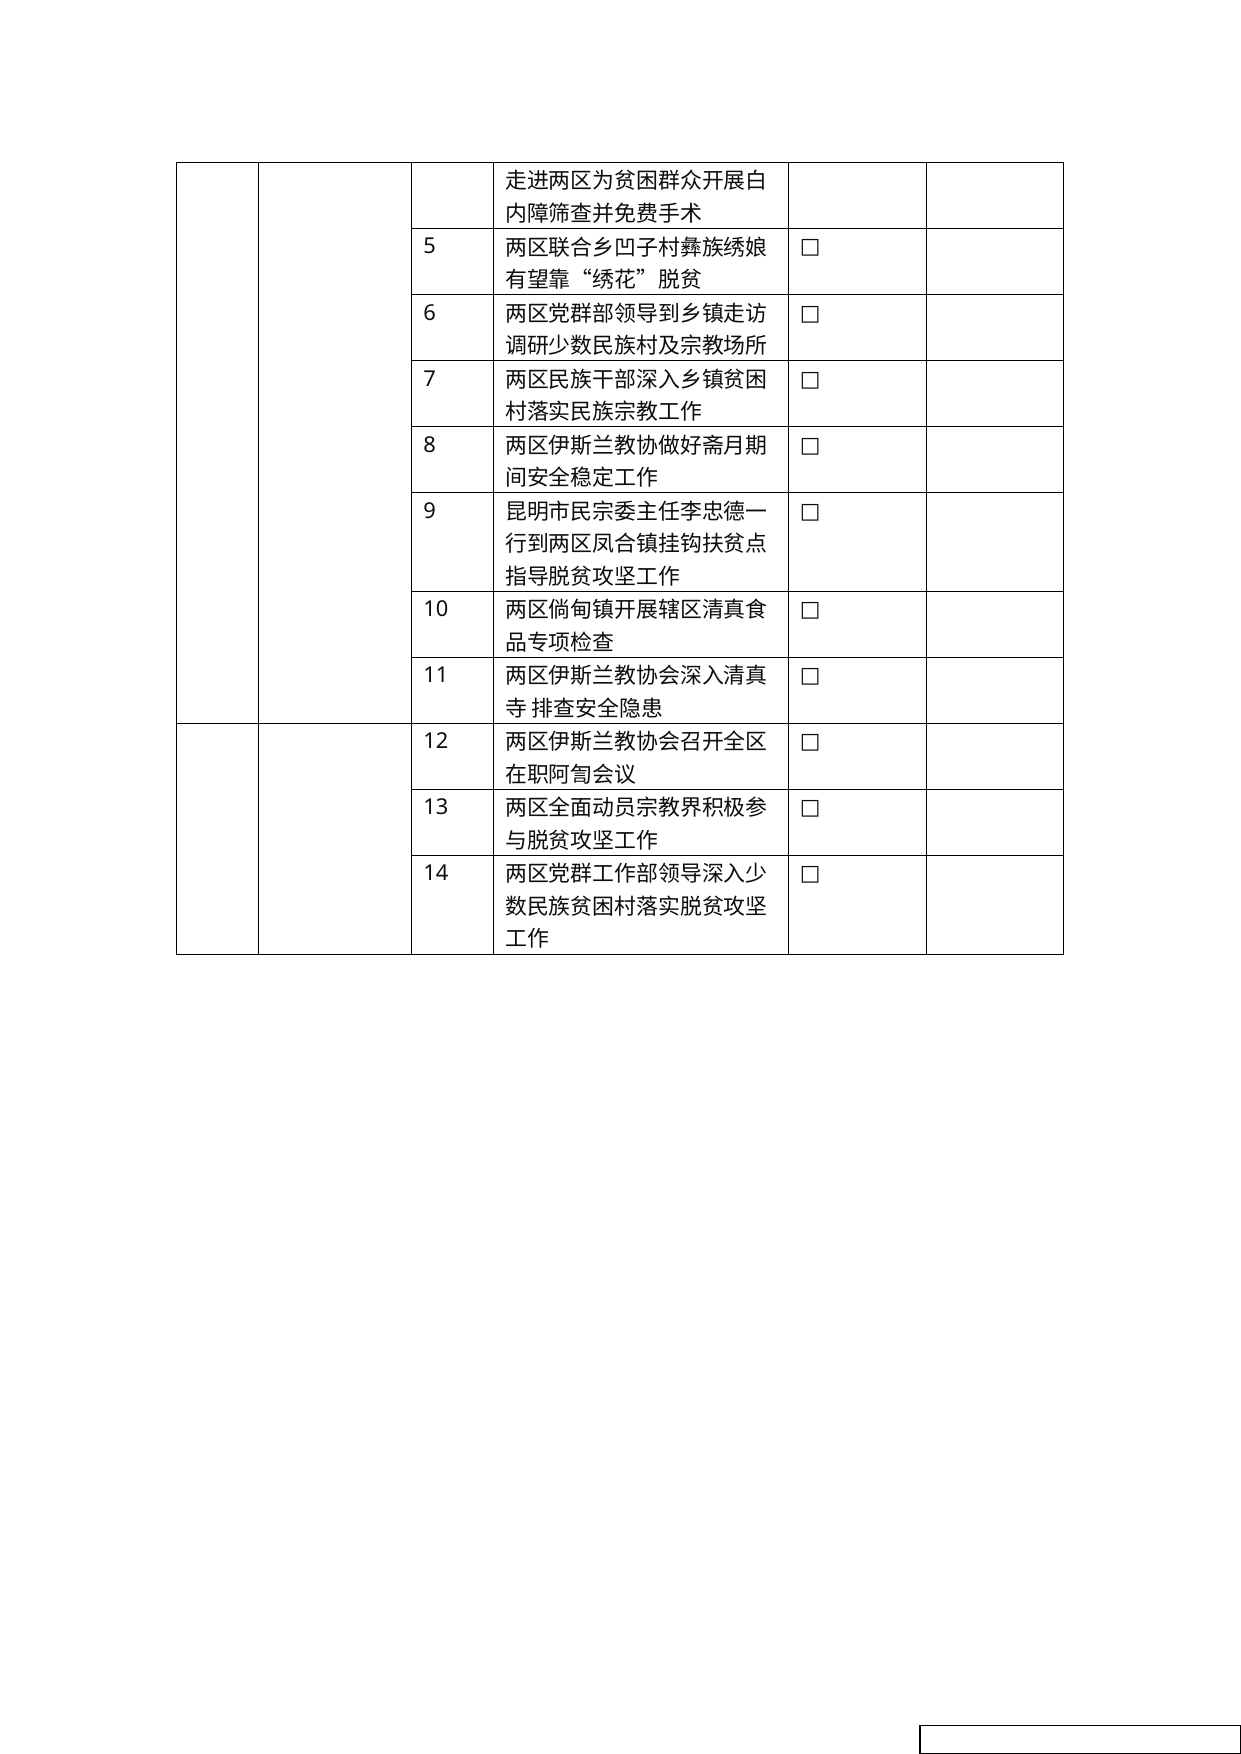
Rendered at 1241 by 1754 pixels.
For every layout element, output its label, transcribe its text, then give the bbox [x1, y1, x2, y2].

table_cell [927, 361, 1063, 426]
table_cell 6 [412, 295, 493, 360]
table_cell 两区联合乡凹子村彝族绣娘有望靠“绣花”脱贫 [494, 229, 788, 294]
table_cell □ [789, 658, 926, 723]
table_cell 两区民族干部深入乡镇贫困村落实民族宗教工作 [494, 361, 788, 426]
table_cell 10 [412, 592, 493, 657]
table_cell □ [789, 790, 926, 855]
table_cell [927, 427, 1063, 492]
table_cell □ [789, 856, 926, 953]
table_cell [927, 295, 1063, 360]
table_cell 两区伊斯兰教协会召开全区在职阿訇会议 [494, 724, 788, 789]
table_cell 4 [412, 163, 493, 228]
table_cell 9 [412, 493, 493, 591]
table_cell □ [789, 427, 926, 492]
table_cell [927, 724, 1063, 789]
table_cell [177, 724, 258, 953]
table_cell [927, 592, 1063, 657]
table_cell 两区伊斯兰教协做好斋月期间安全稳定工作 [494, 427, 788, 492]
table_cell [927, 493, 1063, 591]
table_cell 昆明市民宗委主任李忠德一行到两区凤合镇挂钩扶贫点指导脱贫攻坚工作 [494, 493, 788, 591]
table_cell [927, 790, 1063, 855]
table_cell 7 [412, 361, 493, 426]
table_cell □ [789, 592, 926, 657]
table_cell 两区党群工作部领导深入少数民族贫困村落实脱贫攻坚工作 [494, 856, 788, 953]
table_cell □ [789, 361, 926, 426]
table_header [921, 1726, 1240, 1753]
table_cell □ [789, 163, 926, 228]
table_cell 两区伊斯兰教协会深入清真寺 排查安全隐患 [494, 658, 788, 723]
table_cell 12 [412, 724, 493, 789]
table_cell 两区倘甸镇开展辖区清真食品专项检查 [494, 592, 788, 657]
table_cell [927, 229, 1063, 294]
table_cell 5 [412, 229, 493, 294]
table_cell [259, 724, 411, 953]
table_cell [927, 658, 1063, 723]
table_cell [494, 163, 788, 228]
table_cell 14 [412, 856, 493, 953]
table_cell [927, 163, 1063, 228]
table_cell □ [789, 229, 926, 294]
table_cell 11 [412, 658, 493, 723]
table_cell □ [789, 295, 926, 360]
table_cell 13 [412, 790, 493, 855]
table_cell [927, 856, 1063, 953]
table_cell 两区党群部领导到乡镇走访调研少数民族村及宗教场所 [494, 295, 788, 360]
table_cell 8 [412, 427, 493, 492]
table_cell □ [789, 724, 926, 789]
table_cell 两区全面动员宗教界积极参与脱贫攻坚工作 [494, 790, 788, 855]
table_cell □ [789, 493, 926, 591]
